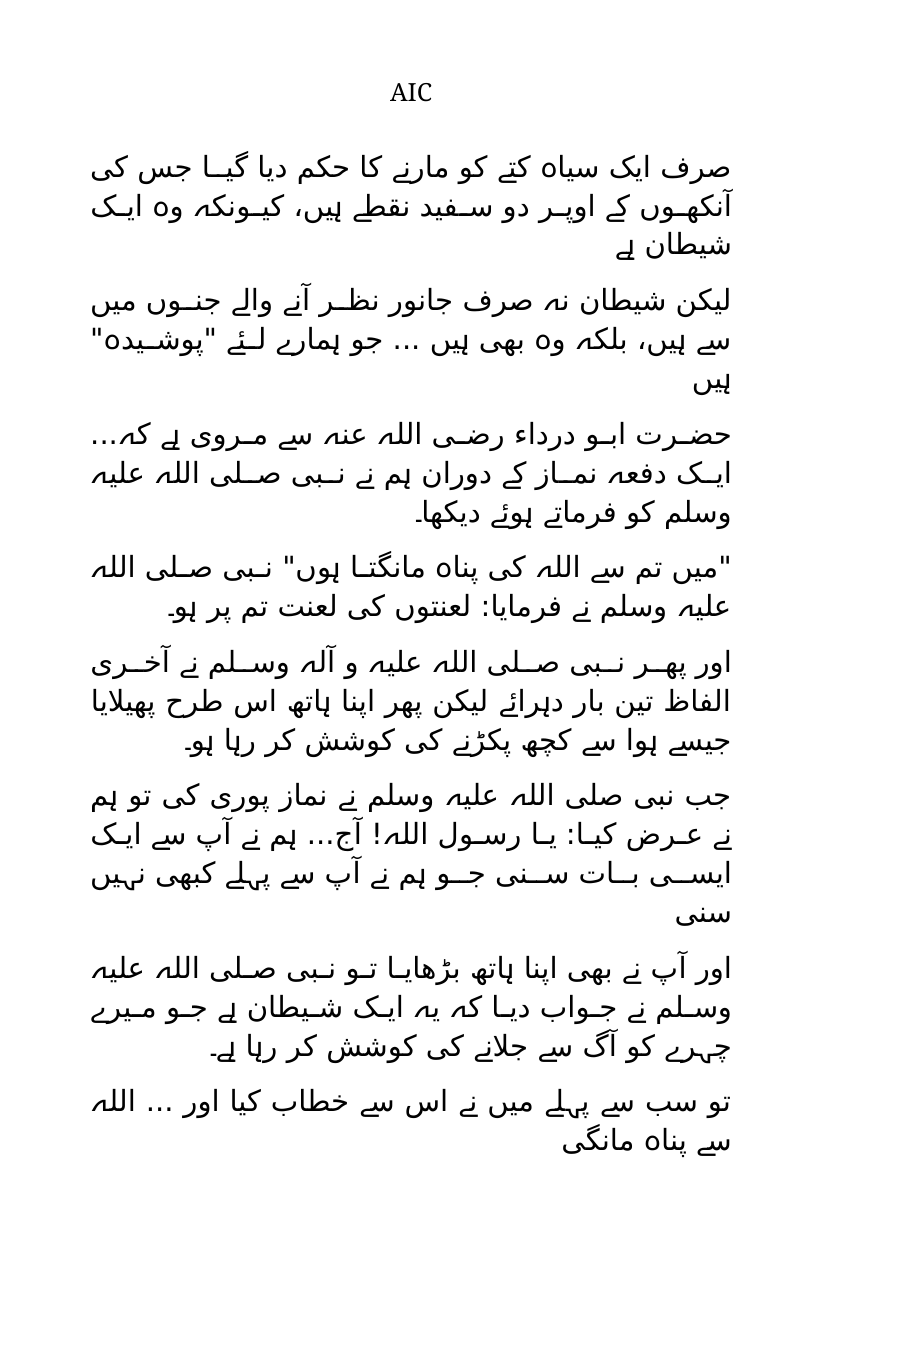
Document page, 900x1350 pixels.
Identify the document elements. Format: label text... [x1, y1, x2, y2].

text صرف ایک سیاہ کتے کو مارنے کا حکم دیا گیا جس کی آنکھوں کے اوپر دو سفید نقطے ہیں، کیونکہ وہ ایک شیطان ہے [90, 150, 732, 262]
text تو سب سے پہلے میں نے اس سے خطاب کیا اور ... اللہ سے پناہ مانگی [90, 1085, 732, 1158]
text "میں تم سے اللہ کی پناہ مانگتا ہوں" نبی صلی اللہ علیہ وسلم نے فرمایا: لعنتوں کی لعنت تم پر ہو۔ [90, 551, 732, 623]
text اور آپ نے بھی اپنا ہاتھ بڑھایا تو نبی صلی اللہ علیہ وسلم نے جواب دیا کہ یہ ایک شیطان ہے جو میرے چہرے کو آگ سے جلانے کی کوشش کر رہا ہے۔ [90, 951, 732, 1063]
text حضرت ابو درداء رضی اللہ عنہ سے مروی ہے کہ... ایک دفعہ نماز کے دوران ہم نے نبی صلی اللہ علیہ وسلم کو فرماتے ہوئے دیکھا۔ [90, 417, 732, 529]
text جب نبی صلی اللہ علیہ وسلم نے نماز پوری کی تو ہم نے عرض کیا: یا رسول اللہ! آج... ہم نے آپ سے ایک ایسی بات سنی جو ہم نے آپ سے پہلے کبھی نہیں سنی [90, 779, 732, 929]
text اور پھر نبی صلی اللہ علیہ و آلہ وسلم نے آخری الفاظ تین بار دہرائے لیکن پھر اپنا ہاتھ اس طرح پھیلایا جیسے ہوا سے کچھ پکڑنے کی کوشش کر رہا ہو۔ [90, 645, 732, 757]
text لیکن شیطان نہ صرف جانور نظر آنے والے جنوں میں سے ہیں، بلکہ وہ بھی ہیں ... جو ہمارے لئے "پوشیدہ" ہیں [90, 283, 732, 395]
